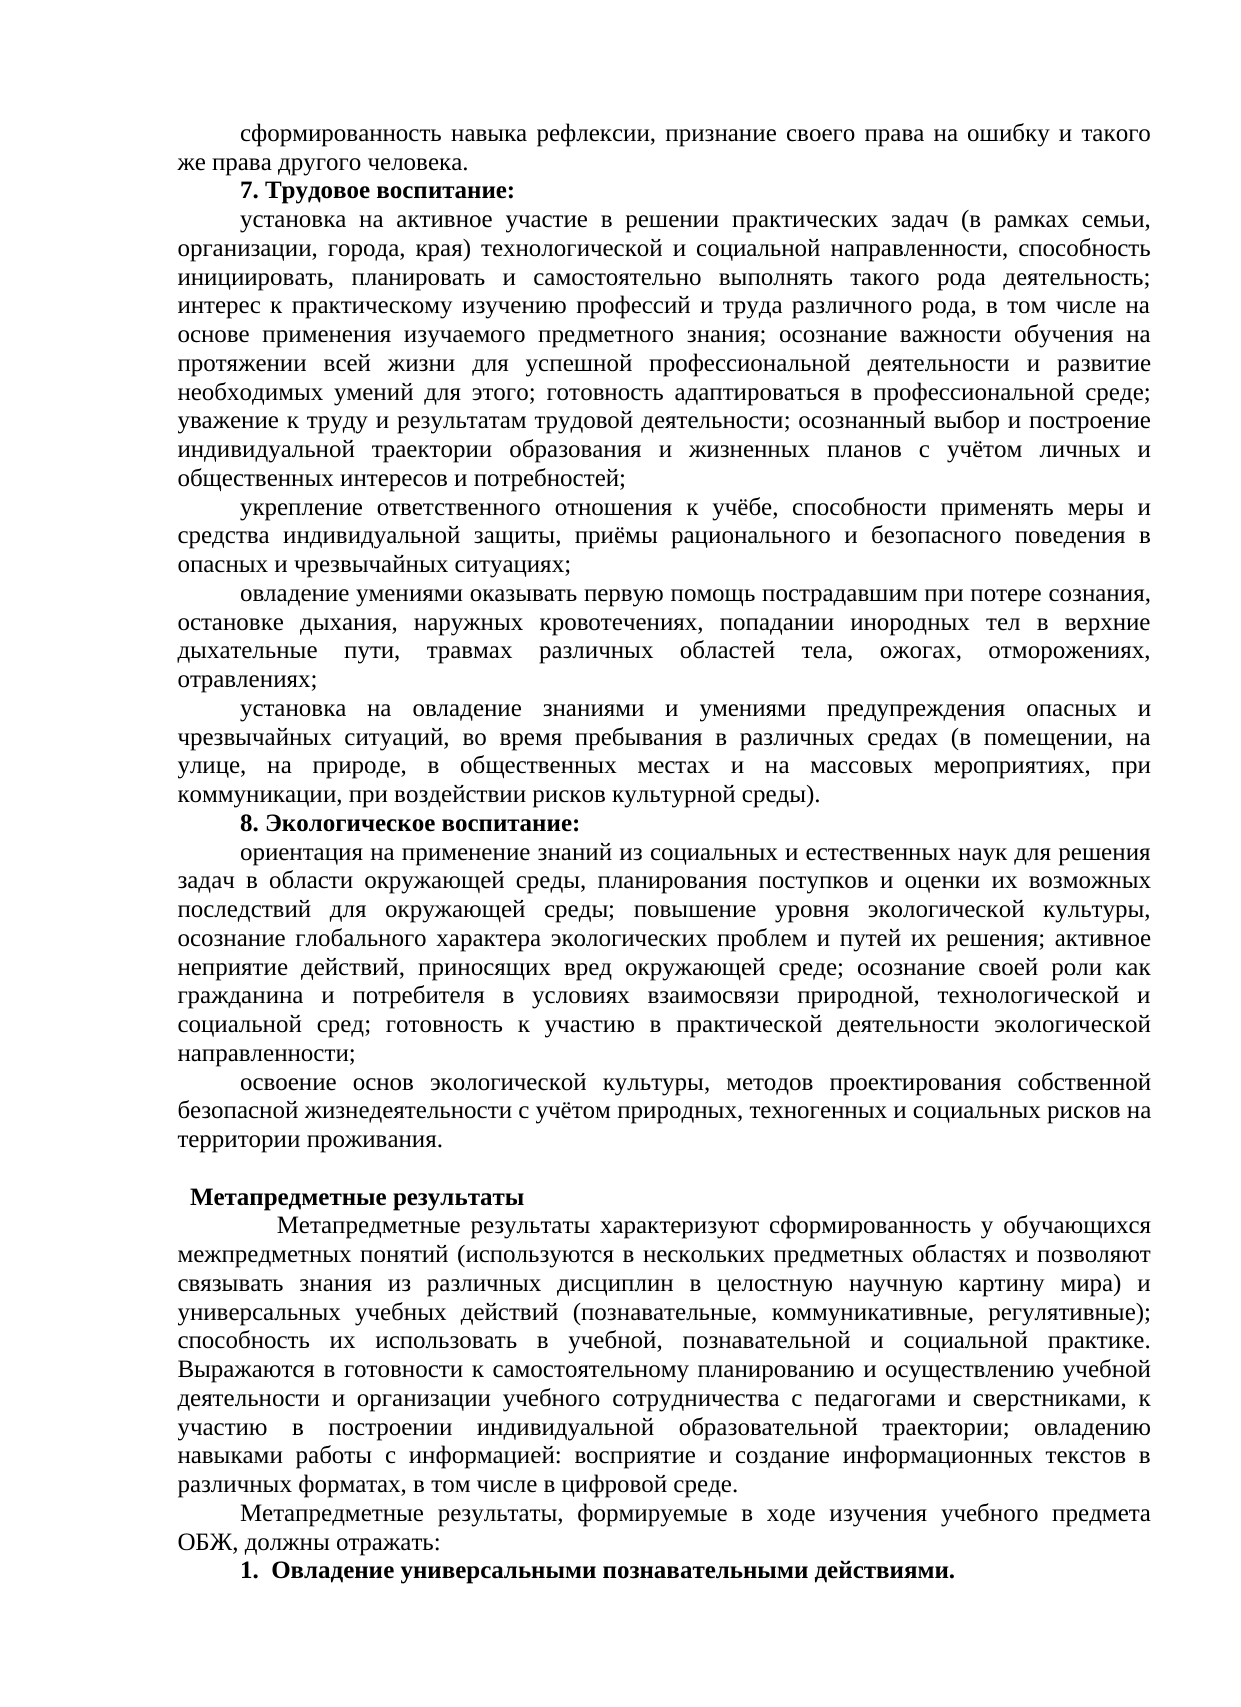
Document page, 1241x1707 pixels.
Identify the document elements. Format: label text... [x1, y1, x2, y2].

text Метапредметные результаты [190, 1182, 1152, 1211]
text Метапредметные результаты, формируемые в ходе изучения учебного предмета ОБЖ, должны отражать: [177, 1498, 1152, 1556]
text установка на активное участие в решении практических задач (в рамках семьи, организации, города, края) технологической и социальной направленности, способность инициировать, планировать и самостоятельно выполнять такого рода деятельность; интерес к практическому изучению профессий и труда различного рода, в том числе на основе применения изучаемого предметного знания; осознание важности обучения на протяжении всей жизни для успешной профессиональной деятельности и развитие необходимых умений для этого; готовность адаптироваться в профессиональной среде; уважение к труду и результатам трудовой деятельности; осознанный выбор и построение индивидуальной траектории образования и жизненных планов с учётом личных и общественных интересов и потребностей; [177, 204, 1152, 492]
text ориентация на применение знаний из социальных и естественных наук для решения задач в области окружающей среды, планирования поступков и оценки их возможных последствий для окружающей среды; повышение уровня экологической культуры, осознание глобального характера экологических проблем и путей их решения; активное неприятие действий, приносящих вред окружающей среде; осознание своей роли как гражданина и потребителя в условиях взаимосвязи природной, технологической и социальной сред; готовность к участию в практической деятельности экологической направленности; [177, 837, 1152, 1067]
text 8. Экологическое воспитание: [177, 808, 1152, 837]
text овладение умениями оказывать первую помощь пострадавшим при потере сознания, остановке дыхания, наружных кровотечениях, попадании инородных тел в верхние дыхательные пути, травмах различных областей тела, ожогах, отморожениях, отравлениях; [177, 578, 1152, 693]
text 1. Овладение универсальными познавательными действиями. [177, 1556, 1152, 1584]
text Метапредметные результаты характеризуют сформированность у обучающихся межпредметных понятий (используются в нескольких предметных областях и позволяют связывать знания из различных дисциплин в целостную научную картину мира) и универсальных учебных действий (познавательные, коммуникативные, регулятивные); способность их использовать в учебной, познавательной и социальной практике. Выражаются в готовности к самостоятельному планированию и осуществлению учебной деятельности и организации учебного сотрудничества с педагогами и сверстниками, к участию в построении индивидуальной образовательной траектории; овладению навыками работы с информацией: восприятие и создание информационных текстов в различных форматах, в том числе в цифровой среде. [177, 1211, 1152, 1498]
text установка на овладение знаниями и умениями предупреждения опасных и чрезвычайных ситуаций, во время пребывания в различных средах (в помещении, на улице, на природе, в общественных местах и на массовых мероприятиях, при коммуникации, при воздействии рисков культурной среды). [177, 693, 1152, 808]
text 7. Трудовое воспитание: [177, 176, 1152, 204]
text освоение основ экологической культуры, методов проектирования собственной безопасной жизнедеятельности с учётом природных, техногенных и социальных рисков на территории проживания. [177, 1067, 1152, 1153]
text сформированность навыка рефлексии, признание своего права на ошибку и такого же права другого человека. [177, 118, 1152, 176]
text укрепление ответственного отношения к учёбе, способности применять меры и средства индивидуальной защиты, приёмы рационального и безопасного поведения в опасных и чрезвычайных ситуациях; [177, 492, 1152, 578]
